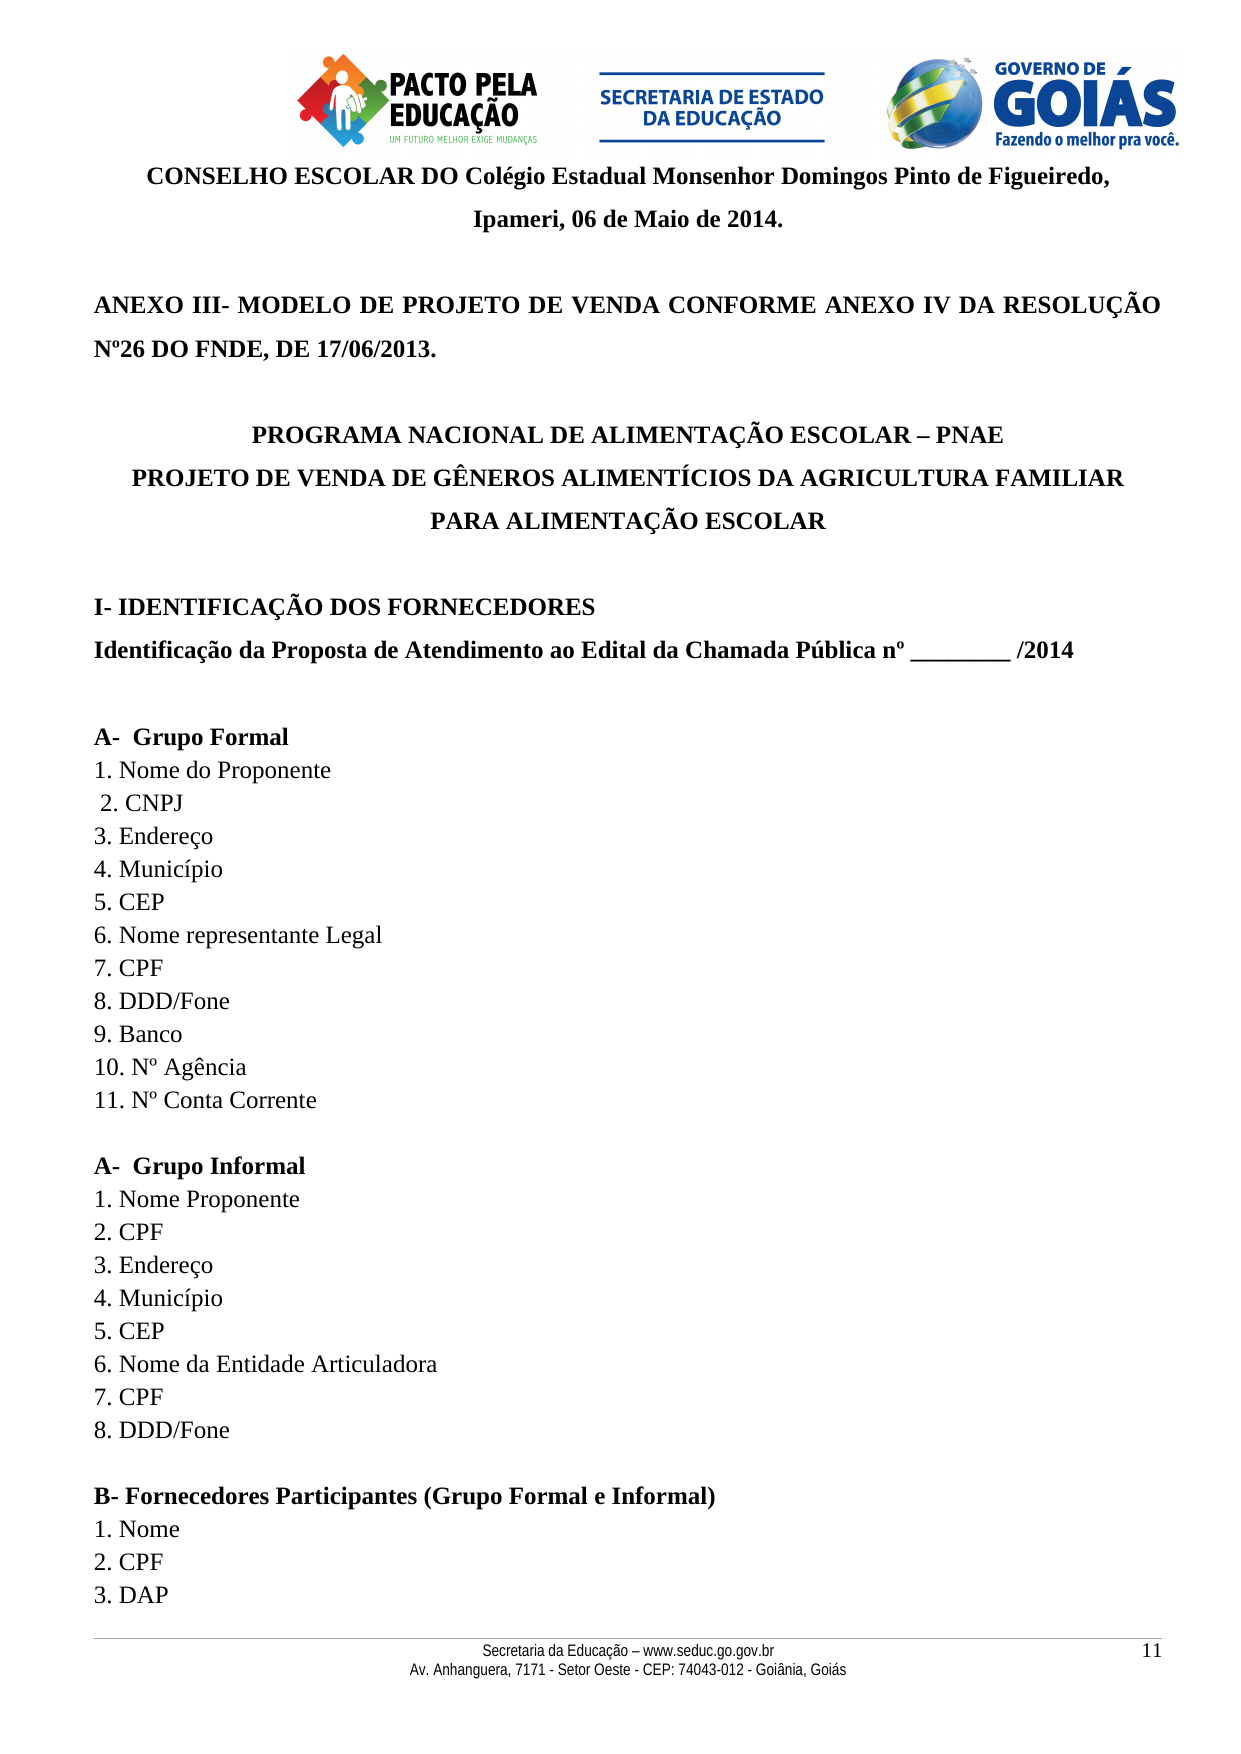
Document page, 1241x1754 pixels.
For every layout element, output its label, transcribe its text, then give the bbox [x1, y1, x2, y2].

text 4. Município [94, 1283, 1162, 1312]
text PROGRAMA NACIONAL DE ALIMENTAÇÃO ESCOLAR – PNAE [94, 420, 1162, 449]
text 8. DDD/Fone [94, 1415, 1162, 1444]
text 6. Nome da Entidade Articuladora [94, 1349, 1162, 1378]
text 11. Nº Conta Corrente [94, 1085, 1162, 1114]
text Ipameri, 06 de Maio de 2014. [94, 204, 1162, 233]
text 3. DAP [94, 1580, 1162, 1609]
text 5. CEP [94, 887, 1162, 916]
text 6. Nome representante Legal [94, 920, 1162, 949]
text 1. Nome [94, 1514, 1162, 1543]
text 1. Nome do Proponente [94, 755, 1162, 783]
text 7. CPF [94, 953, 1162, 982]
text CONSELHO ESCOLAR DO Colégio Estadual Monsenhor Domingos Pinto de Figueiredo, [94, 161, 1162, 190]
text I- IDENTIFICAÇÃO DOS FORNECEDORES [94, 592, 1162, 621]
picture [288, 49, 1186, 158]
text 2. CPF [94, 1217, 1162, 1246]
text 3. Endereço [94, 1250, 1162, 1279]
text 8. DDD/Fone [94, 986, 1162, 1015]
text B- Fornecedores Participantes (Grupo Formal e Informal) [94, 1481, 1162, 1510]
text Identificação da Proposta de Atendimento ao Edital da Chamada Pública nº ________ /2014 [94, 636, 1162, 664]
text 3. Endereço [94, 821, 1162, 849]
text 4. Município [94, 854, 1162, 883]
text PROJETO DE VENDA DE GÊNEROS ALIMENTÍCIOS DA AGRICULTURA FAMILIAR PARA ALIMENTAÇÃO ESCOLAR [94, 463, 1162, 535]
text A- Grupo Informal [94, 1151, 1162, 1180]
text 2. CNPJ [94, 788, 1162, 817]
text ANEXO III- MODELO DE PROJETO DE VENDA CONFORME ANEXO IV DA RESOLUÇÃO Nº26 DO FNDE, DE 17/06/2013. [94, 291, 1162, 362]
text 2. CPF [94, 1547, 1162, 1576]
text 10. Nº Agência [94, 1052, 1162, 1081]
text 7. CPF [94, 1382, 1162, 1411]
text 5. CEP [94, 1316, 1162, 1345]
text 9. Banco [94, 1019, 1162, 1048]
text 1. Nome Proponente [94, 1184, 1162, 1213]
text A- Grupo Formal [94, 722, 1162, 751]
